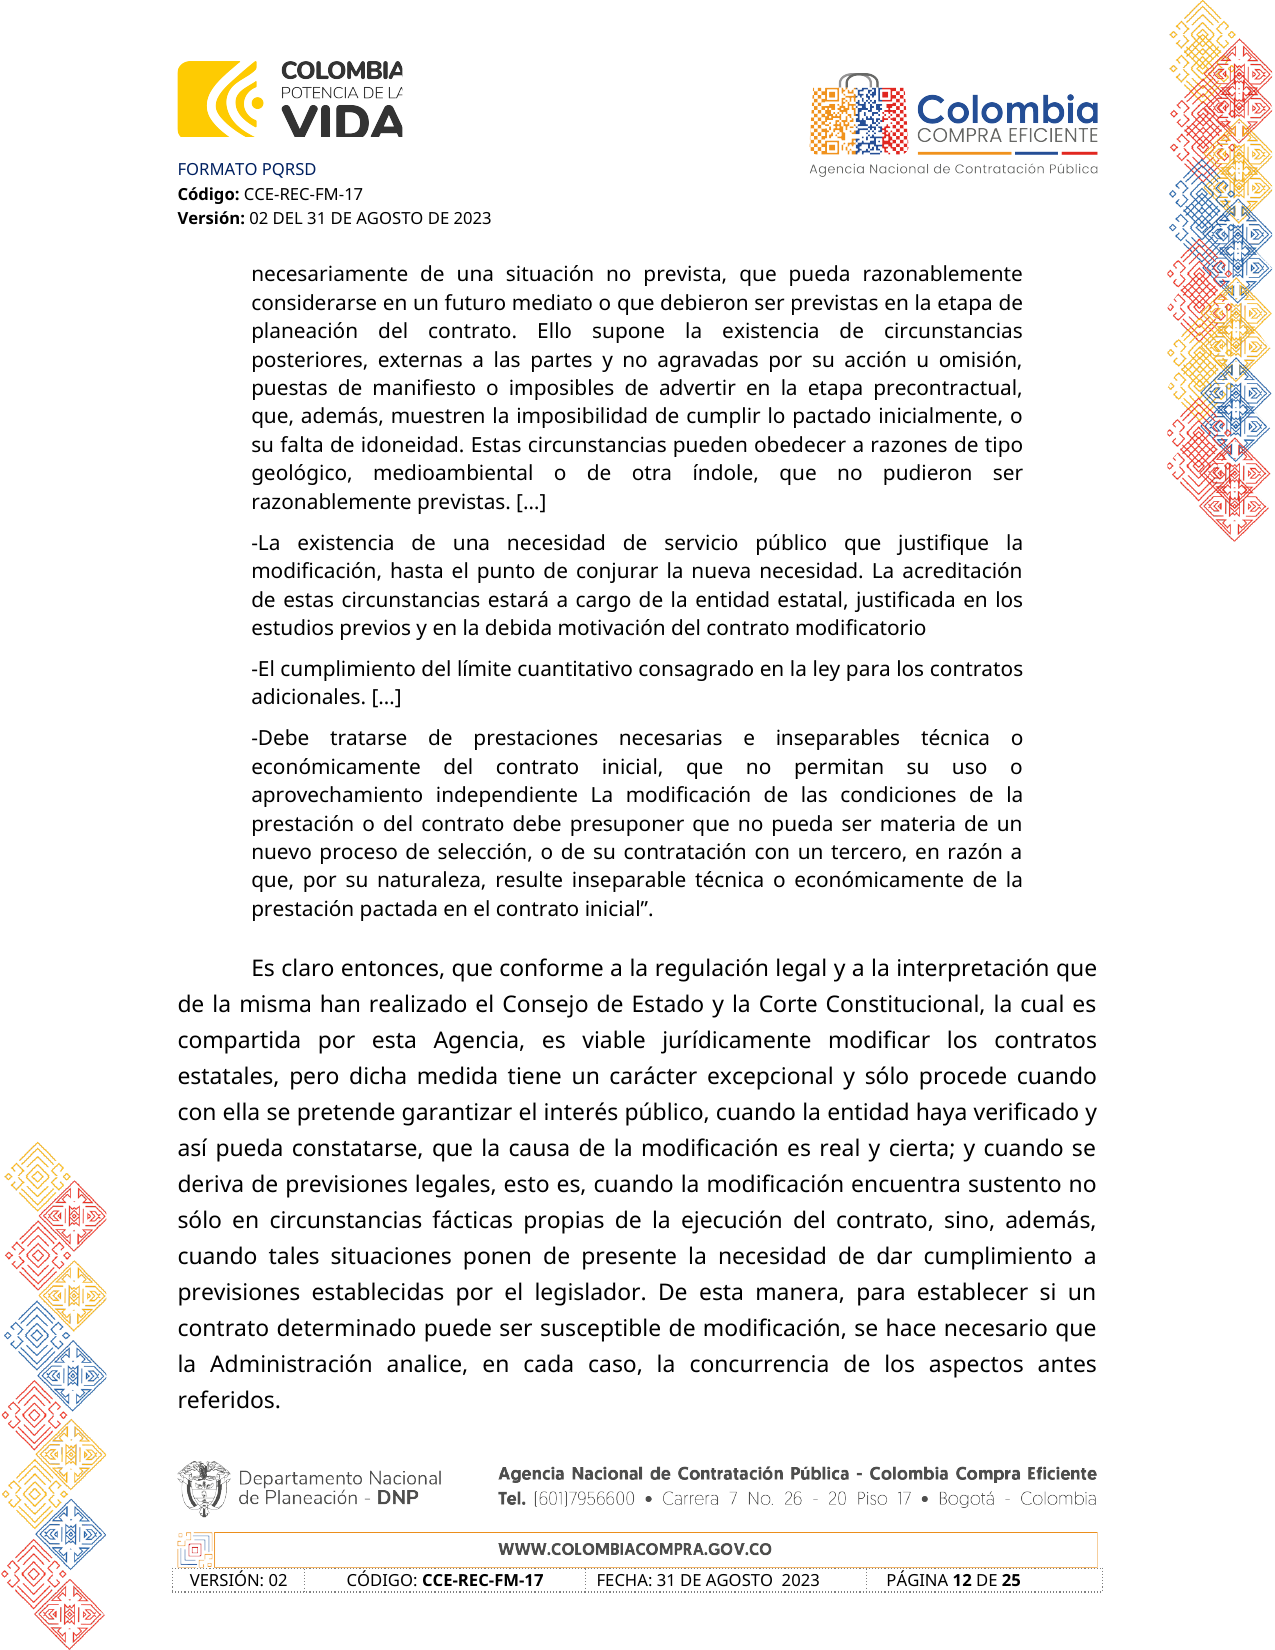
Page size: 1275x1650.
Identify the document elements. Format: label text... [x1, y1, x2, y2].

text -Debe tratarse de prestaciones necesarias e inseparables técnica o económicamente del contrato inicial, que no permitan su uso o aprovechamiento independiente La modificación de las condiciones de la prestación o del contrato debe presuponer que no pueda ser materia de un nuevo proceso de selección, o de su contratación con un tercero, en razón a que, por su naturaleza, resulte inseparable técnica o económicamente de la prestación pactada en el contrato inicial”. [251, 723, 1024, 922]
text -La existencia de una necesidad de servicio público que justifique la modificación, hasta el punto de conjurar la nueva necesidad. La acreditación de estas circunstancias estará a cargo de la entidad estatal, justificada en los estudios previos y en la debida motivación del contrato modificatorio [251, 528, 1024, 642]
text Es claro entonces, que conforme a la regulación legal y a la interpretación que de la misma han realizado el Consejo de Estado y la Corte Constitucional, la cual es compartida por esta Agencia, es viable jurídicamente modificar los contratos estatales, pero dicha medida tiene un carácter excepcional y sólo procede cuando con ella se pretende garantizar el interés público, cuando la entidad haya verificado y así pueda constatarse, que la causa de la modificación es real y cierta; y cuando se deriva de previsiones legales, esto es, cuando la modificación encuentra sustento no sólo en circunstancias fácticas propias de la ejecución del contrato, sino, además, cuando tales situaciones ponen de presente la necesidad de dar cumplimiento a previsiones establecidas por el legislador. De esta manera, para establecer si un contrato determinado puede ser susceptible de modificación, se hace necesario que la Administración analice, en cada caso, la concurrencia de los aspectos antes referidos. [177, 952, 1098, 1415]
picture [177, 61, 402, 137]
picture [0, 1141, 106, 1648]
picture [809, 73, 1098, 177]
text -El cumplimiento del límite cuantitativo consagrado en la ley para los contratos adicionales. […] [251, 654, 1024, 711]
picture [1165, 0, 1272, 539]
picture [177, 1461, 1098, 1568]
